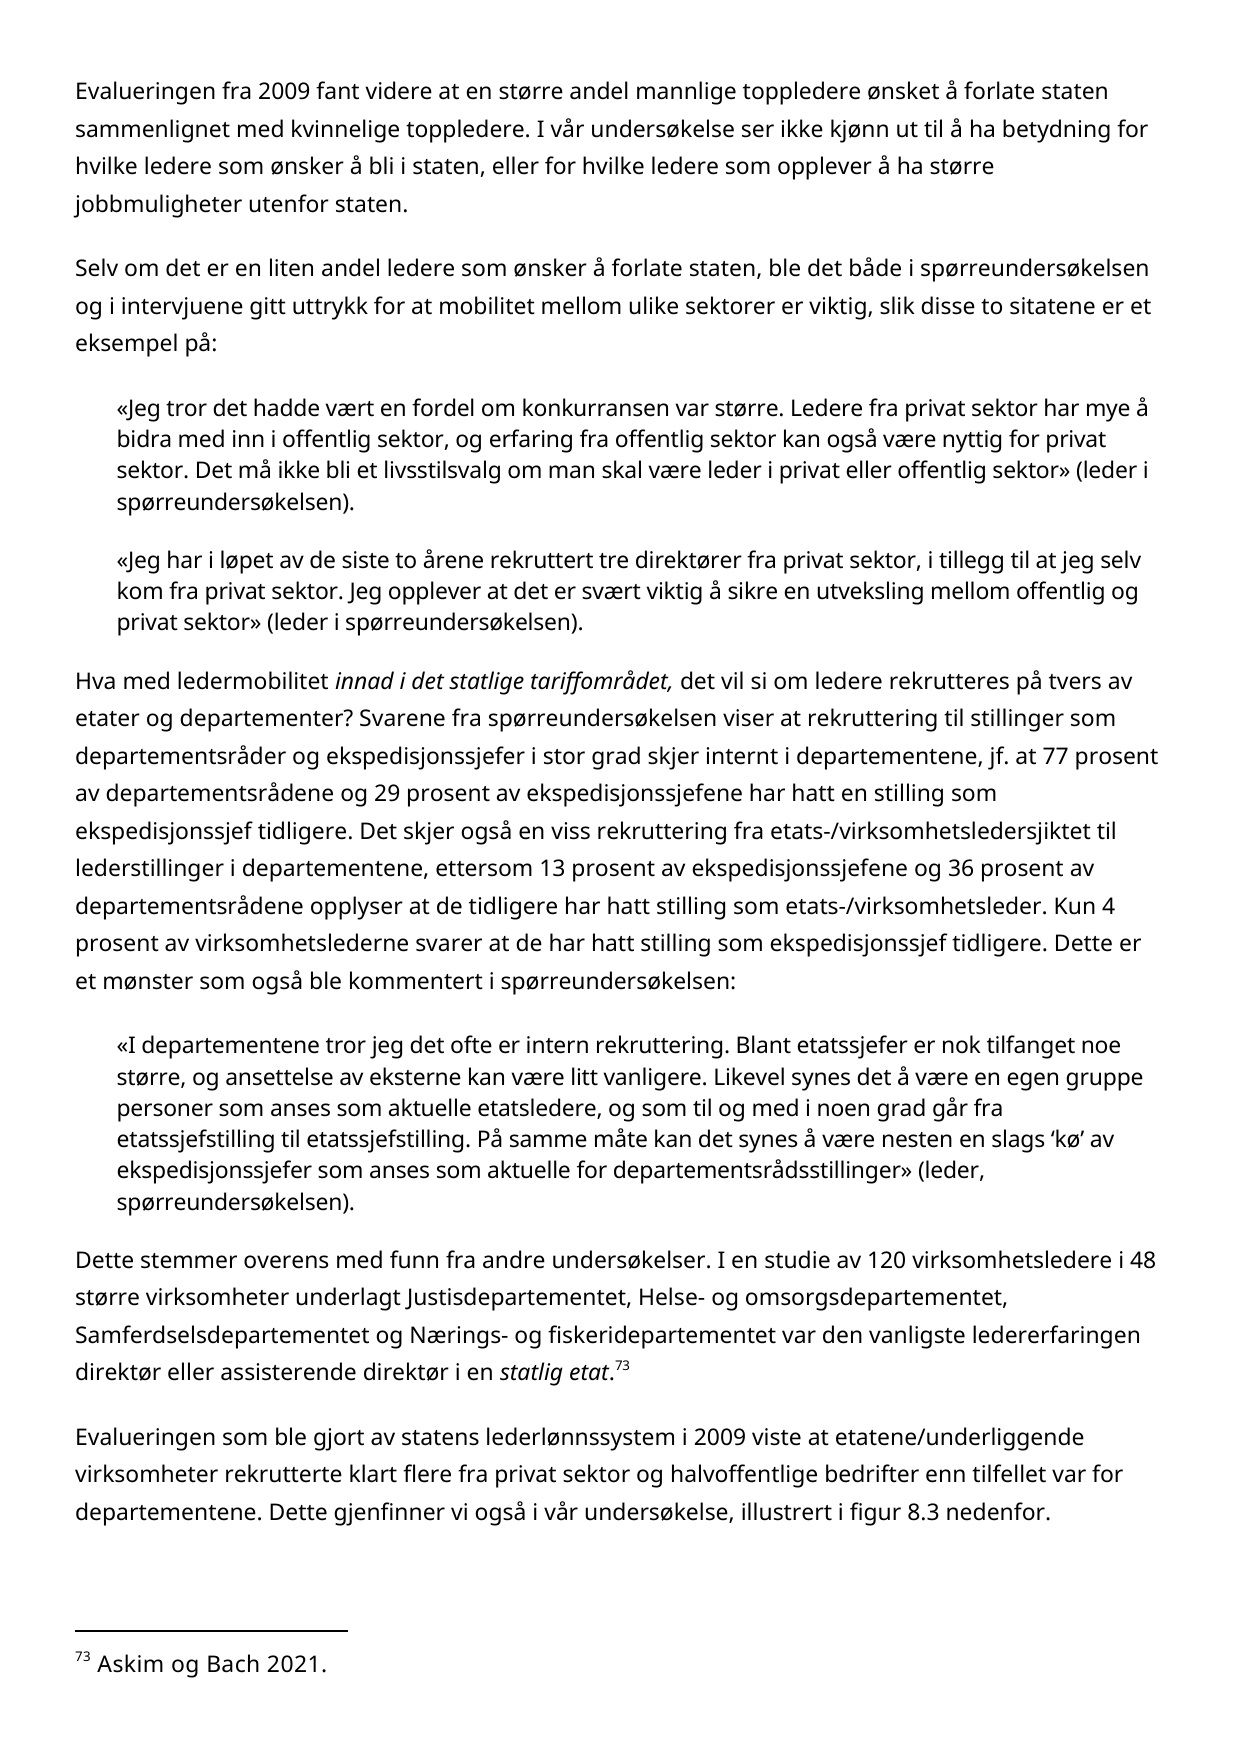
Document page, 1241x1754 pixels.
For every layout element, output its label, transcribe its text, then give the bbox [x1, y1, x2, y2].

text «Jeg har i løpet av de siste to årene rekruttert tre direktører fra privat sektor, i tillegg til at jeg selv kom fra privat sektor. Jeg opplever at det er svært viktig å sikre en utveksling mellom offentlig og privat sektor» (leder i spørreundersøkelsen). [116, 544, 1165, 637]
text «I departementene tror jeg det ofte er intern rekruttering. Blant etatssjefer er nok tilfanget noe større, og ansettelse av eksterne kan være litt vanligere. Likevel synes det å være en egen gruppe personer som anses som aktuelle etatsledere, og som til og med i noen grad går fra etatssjefstilling til etatssjefstilling. På samme måte kan det synes å være nesten en slags ‘kø’ av ekspedisjonssjefer som anses som aktuelle for departementsrådsstillinger» (leder, spørreundersøkelsen). [116, 1029, 1165, 1217]
text Dette stemmer overens med funn fra andre undersøkelser. I en studie av 120 virksomhetsledere i 48 større virksomheter underlagt Justisdepartementet, Helse- og omsorgsdepartementet, Samferdselsdepartementet og Nærings- og fiskeridepartementet var den vanligste ledererfaringen direktør eller assisterende direktør i en statlig etat. [75, 1244, 1165, 1387]
text «Jeg tror det hadde vært en fordel om konkurransen var større. Ledere fra privat sektor har mye å bidra med inn i offentlig sektor, og erfaring fra offentlig sektor kan også være nyttig for privat sektor. Det må ikke bli et livsstilsvalg om man skal være leder i privat eller offentlig sektor» (leder i spørreundersøkelsen). [116, 392, 1165, 517]
text Evalueringen fra 2009 fant videre at en større andel mannlige toppledere ønsket å forlate staten sammenlignet med kvinnelige toppledere. I vår undersøkelse ser ikke kjønn ut til å ha betydning for hvilke ledere som ønsker å bli i staten, eller for hvilke ledere som opplever å ha større jobbmuligheter utenfor staten. [75, 75, 1165, 219]
text Hva med ledermobilitet innad i det statlige tariffområdet, det vil si om ledere rekrutteres på tvers av etater og departementer? Svarene fra spørreundersøkelsen viser at rekruttering til stillinger som departementsråder og ekspedisjonssjefer i stor grad skjer internt i departementene, jf. at 77 prosent av departementsrådene og 29 prosent av ekspedisjonssjefene har hatt en stilling som ekspedisjonssjef tidligere. Det skjer også en viss rekruttering fra etats-/virksomhetsledersjiktet til lederstillinger i departementene, ettersom 13 prosent av ekspedisjonssjefene og 36 prosent av departementsrådene opplyser at de tidligere har hatt stilling som etats-/virksomhetsleder. Kun 4 prosent av virksomhetslederne svarer at de har hatt stilling som ekspedisjonssjef tidligere. Dette er et mønster som også ble kommentert i spørreundersøkelsen: [75, 664, 1165, 996]
text Evalueringen som ble gjort av statens lederlønnssystem i 2009 viste at etatene/underliggende virksomheter rekrutterte klart flere fra privat sektor og halvoffentlige bedrifter enn tilfellet var for departementene. Dette gjenfinner vi også i vår undersøkelse, illustrert i figur 8.3 nedenfor. [75, 1421, 1165, 1527]
text Selv om det er en liten andel ledere som ønsker å forlate staten, ble det både i spørreundersøkelsen og i intervjuene gitt uttrykk for at mobilitet mellom ulike sektorer er viktig, slik disse to sitatene er et eksempel på: [75, 252, 1165, 358]
